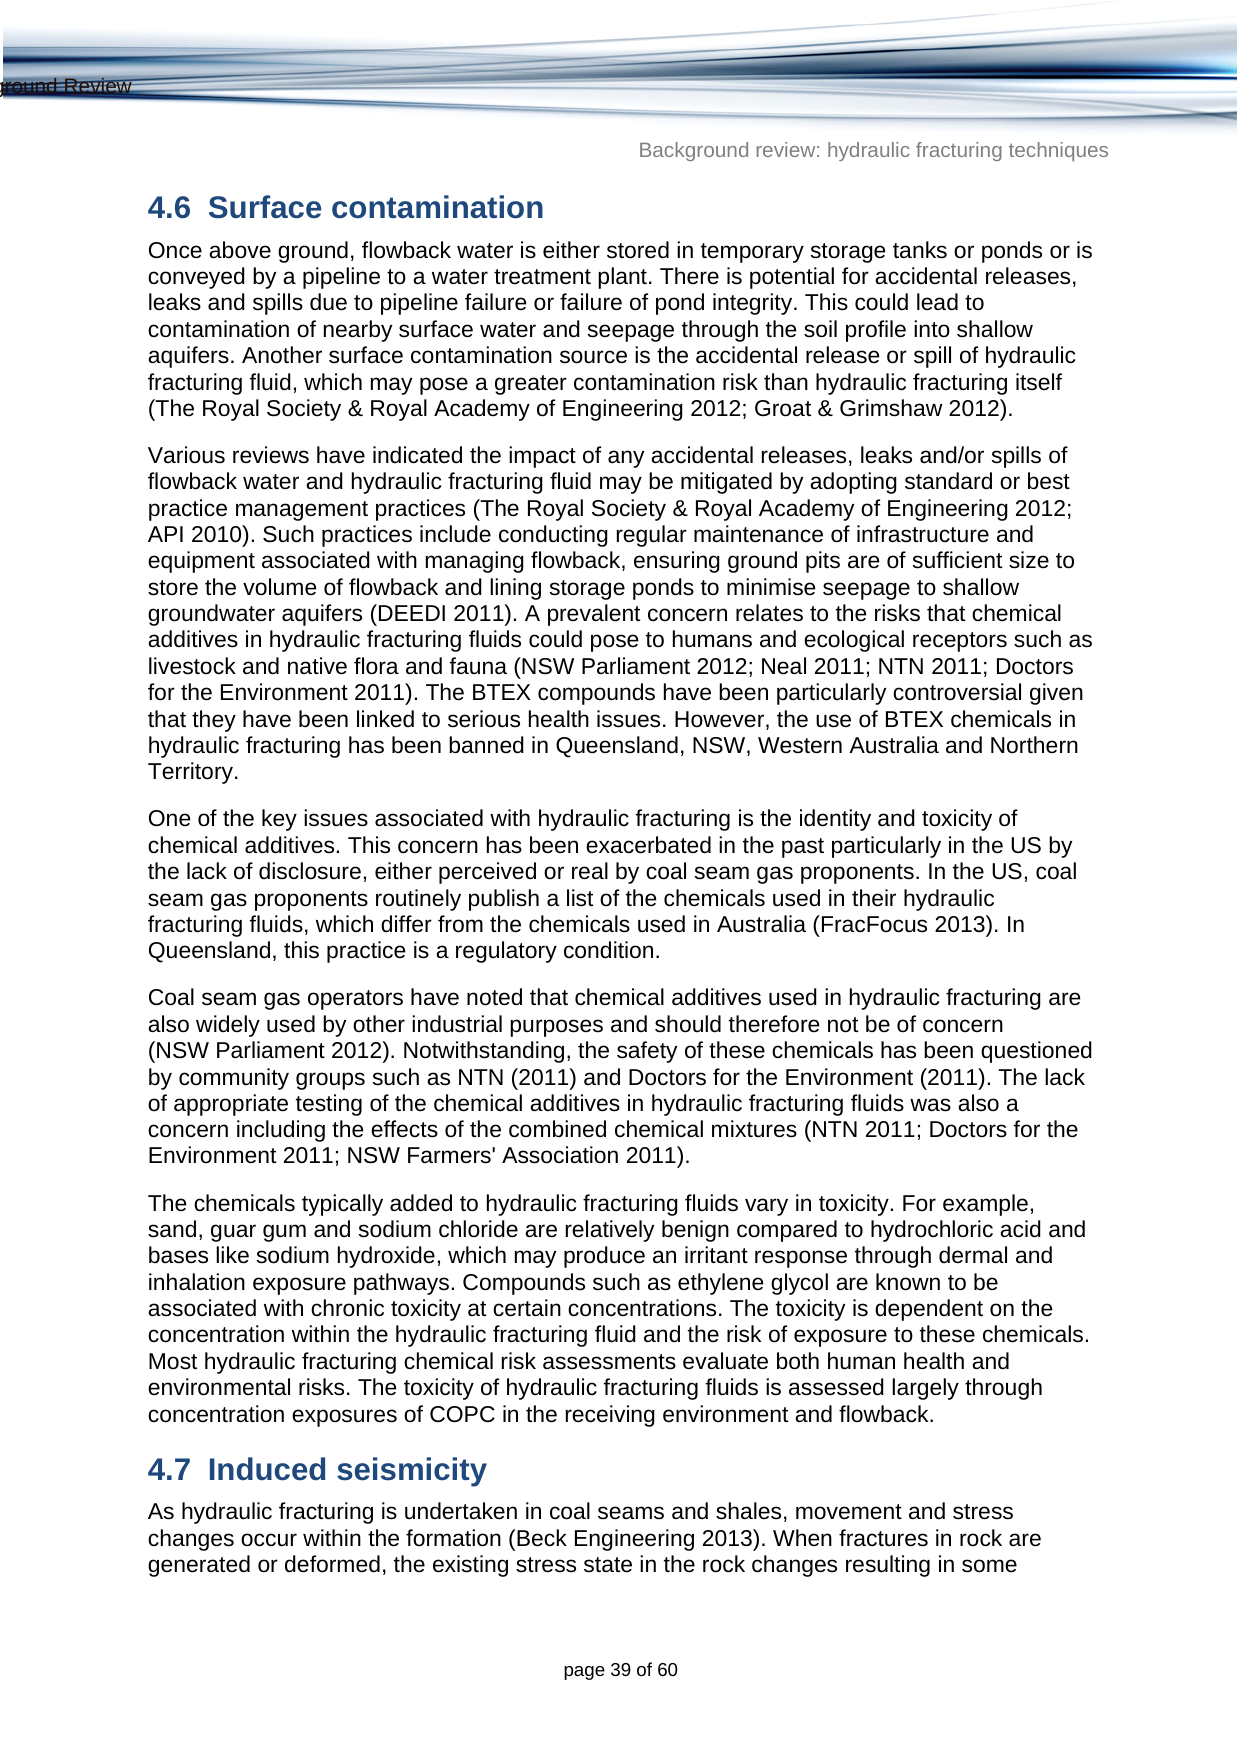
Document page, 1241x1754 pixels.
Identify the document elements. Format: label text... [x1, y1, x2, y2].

text Coal seam gas operators have noted that chemical additives used in hydraulic fracturing are also widely used by other industrial purposes and should therefore not be of concern (NSW Parliament 2012). Notwithstanding, the safety of these chemicals has been questioned by community groups such as NTN (2011) and Doctors for the Environment (2011). The lack of appropriate testing of the chemical additives in hydraulic fracturing fluids was also a concern including the effects of the combined chemical mixtures (NTN 2011; Doctors for the Environment 2011; NSW Farmers' Association 2011). [148, 984, 1093, 1169]
subtitle Induced seismicity [148, 1451, 1093, 1486]
text Once above ground, flowback water is either stored in temporary storage tanks or ponds or is conveyed by a pipeline to a water treatment plant. There is potential for accidental releases, leaks and spills due to pipeline failure or failure of pond integrity. This could lead to contamination of nearby surface water and seepage through the soil profile into shallow aquifers. Another surface contamination source is the accidental release or spill of hydraulic fracturing fluid, which may pose a greater contamination risk than hydraulic fracturing itself (The Royal Society & Royal Academy of Engineering 2012; Groat & Grimshaw 2012). [148, 237, 1093, 421]
picture [0, 0, 1241, 150]
subtitle Surface contamination [148, 189, 1093, 225]
text Various reviews have indicated the impact of any accidental releases, leaks and/or spills of flowback water and hydraulic fracturing fluid may be mitigated by adopting standard or best practice management practices (The Royal Society & Royal Academy of Engineering 2012; API 2010). Such practices include conducting regular maintenance of infrastructure and equipment associated with managing flowback, ensuring ground pits are of sufficient size to store the volume of flowback and lining storage ponds to minimise seepage to shallow groundwater aquifers (DEEDI 2011). A prevalent concern relates to the risks that chemical additives in hydraulic fracturing fluids could pose to humans and ecological receptors such as livestock and native flora and fauna (NSW Parliament 2012; Neal 2011; NTN 2011; Doctors for the Environment 2011). The BTEX compounds have been particularly controversial given that they have been linked to serious health issues. However, the use of BTEX chemicals in hydraulic fracturing has been banned in Queensland, NSW, Western Australia and Northern Territory. [148, 442, 1093, 784]
text One of the key issues associated with hydraulic fracturing is the identity and toxicity of chemical additives. This concern has been exacerbated in the past particularly in the US by the lack of disclosure, either perceived or real by coal seam gas proponents. In the US, coal seam gas proponents routinely publish a list of the chemicals used in their hydraulic fracturing fluids, which differ from the chemicals used in Australia (FracFocus 2013). In Queensland, this practice is a regulatory condition. [148, 805, 1093, 963]
text The chemicals typically added to hydraulic fracturing fluids vary in toxicity. For example, sand, guar gum and sodium chloride are relatively benign compared to hydrochloric acid and bases like sodium hydroxide, which may produce an irritant response through dermal and inhalation exposure pathways. Compounds such as ethylene glycol are known to be associated with chronic toxicity at certain concentrations. The toxicity is dependent on the concentration within the hydraulic fracturing fluid and the risk of exposure to these chemicals. Most hydraulic fracturing chemical risk assessments evaluate both human health and environmental risks. The toxicity of hydraulic fracturing fluids is assessed largely through concentration exposures of COPC in the receiving environment and flowback. [148, 1190, 1093, 1427]
